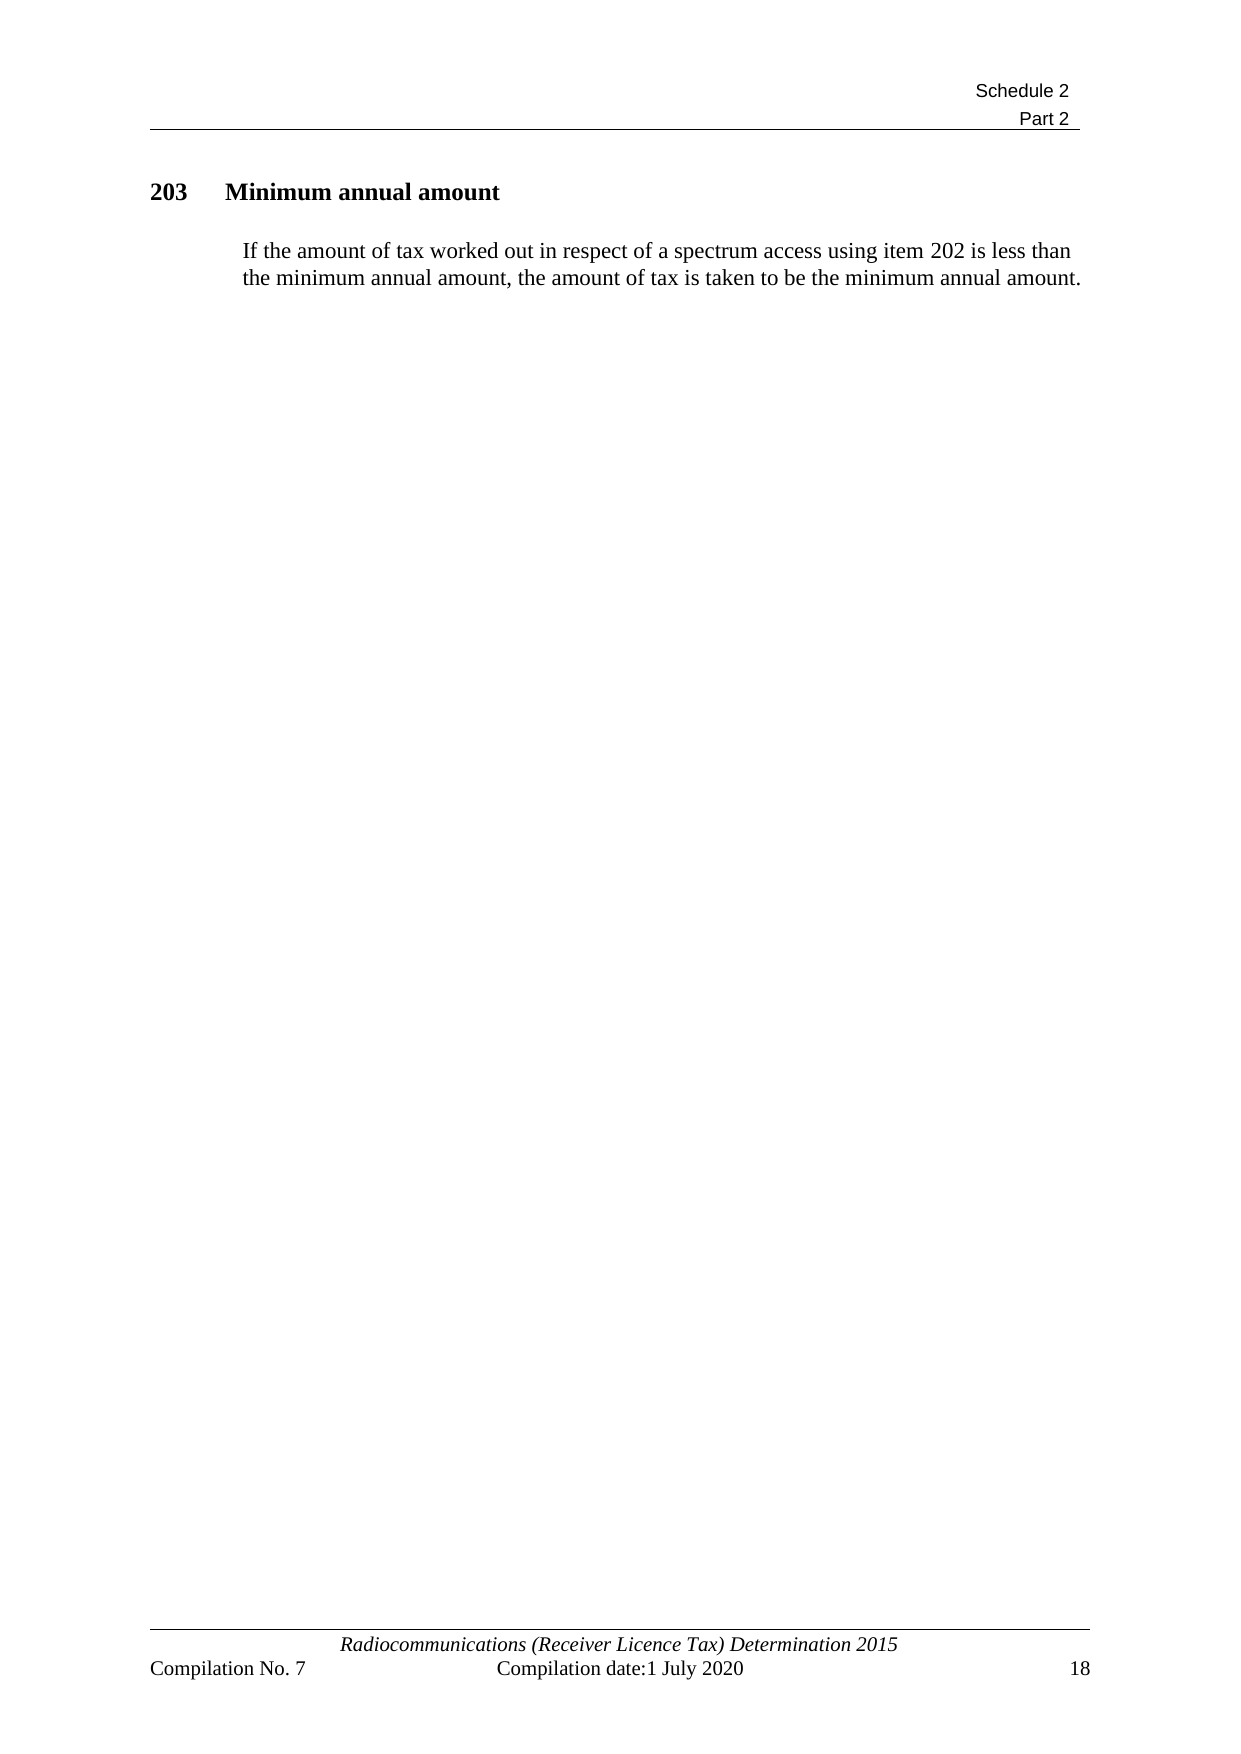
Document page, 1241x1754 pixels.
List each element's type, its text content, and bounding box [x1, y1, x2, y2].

text 203 Minimum annual amount [150, 177, 1090, 206]
text If the amount of tax worked out in respect of a spectrum access using item 202 is less than the minimum annual amount, the amount of tax is taken to be the minimum annual amount. [242, 237, 1090, 290]
